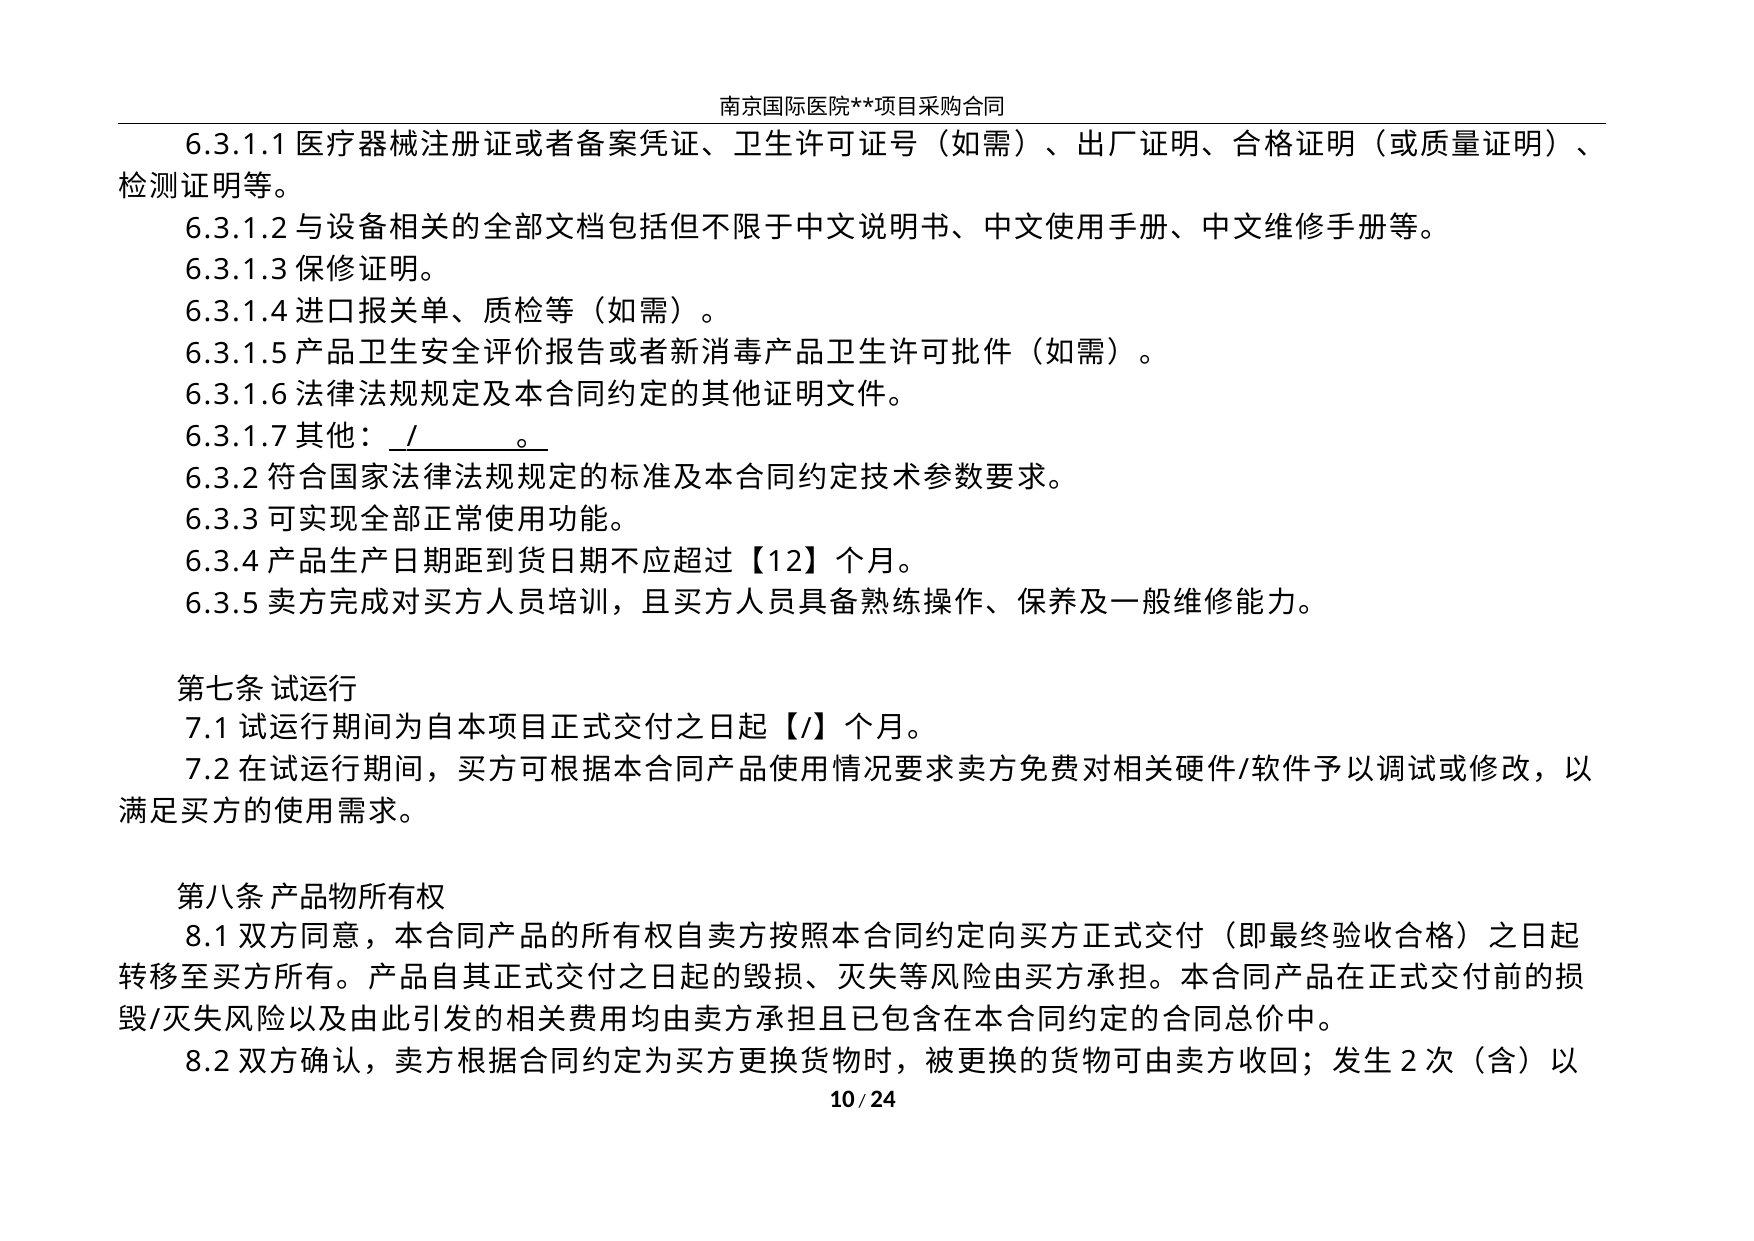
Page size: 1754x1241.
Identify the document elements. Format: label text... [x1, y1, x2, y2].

text 6.3.2符合国家法律法规规定的标准及本合同约定技术参数要求。 [118, 457, 1606, 499]
text 7.1试运行期间为自本项目正式交付之日起【/】个月。 [118, 707, 1606, 749]
text 6.3.1.7其他： / 。 [118, 416, 1606, 457]
text 6.3.1.5产品卫生安全评价报告或者新消毒产品卫生许可批件（如需）。 [118, 332, 1606, 374]
text 6.3.4产品生产日期距到货日期不应超过【12】个月。 [118, 541, 1606, 582]
text 6.3.3可实现全部正常使用功能。 [118, 499, 1606, 541]
text 6.3.1.2与设备相关的全部文档包括但不限于中文说明书、中文使用手册、中文维修手册等。 [118, 207, 1606, 249]
text 第七条 试运行 [118, 666, 1606, 707]
text 6.3.1.4进口报关单、质检等（如需）。 [118, 291, 1606, 332]
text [118, 1041, 1606, 1082]
text 7.2在试运行期间，买方可根据本合同产品使用情况要求卖方免费对相关硬件/软件予以调试或修改，以满足买方的使用需求。 [118, 749, 1606, 832]
text 第八条 产品物所有权 [118, 874, 1606, 916]
text 6.3.1.3保修证明。 [118, 249, 1606, 291]
text 6.3.1.1医疗器械注册证或者备案凭证、卫生许可证号（如需）、出厂证明、合格证明（或质量证明）、检测证明等。 [118, 124, 1606, 207]
text 6.3.1.6法律法规规定及本合同约定的其他证明文件。 [118, 374, 1606, 416]
text 8.1双方同意，本合同产品的所有权自卖方按照本合同约定向买方正式交付（即最终验收合格）之日起转移至买方所有。产品自其正式交付之日起的毁损、灭失等风险由买方承担。本合同产品在正式交付前的损毁/灭失风险以及由此引发的相关费用均由卖方承担且已包含在本合同约定的合同总价中。 [118, 916, 1606, 1041]
text 6.3.5卖方完成对买方人员培训，且买方人员具备熟练操作、保养及一般维修能力。 [118, 582, 1606, 624]
